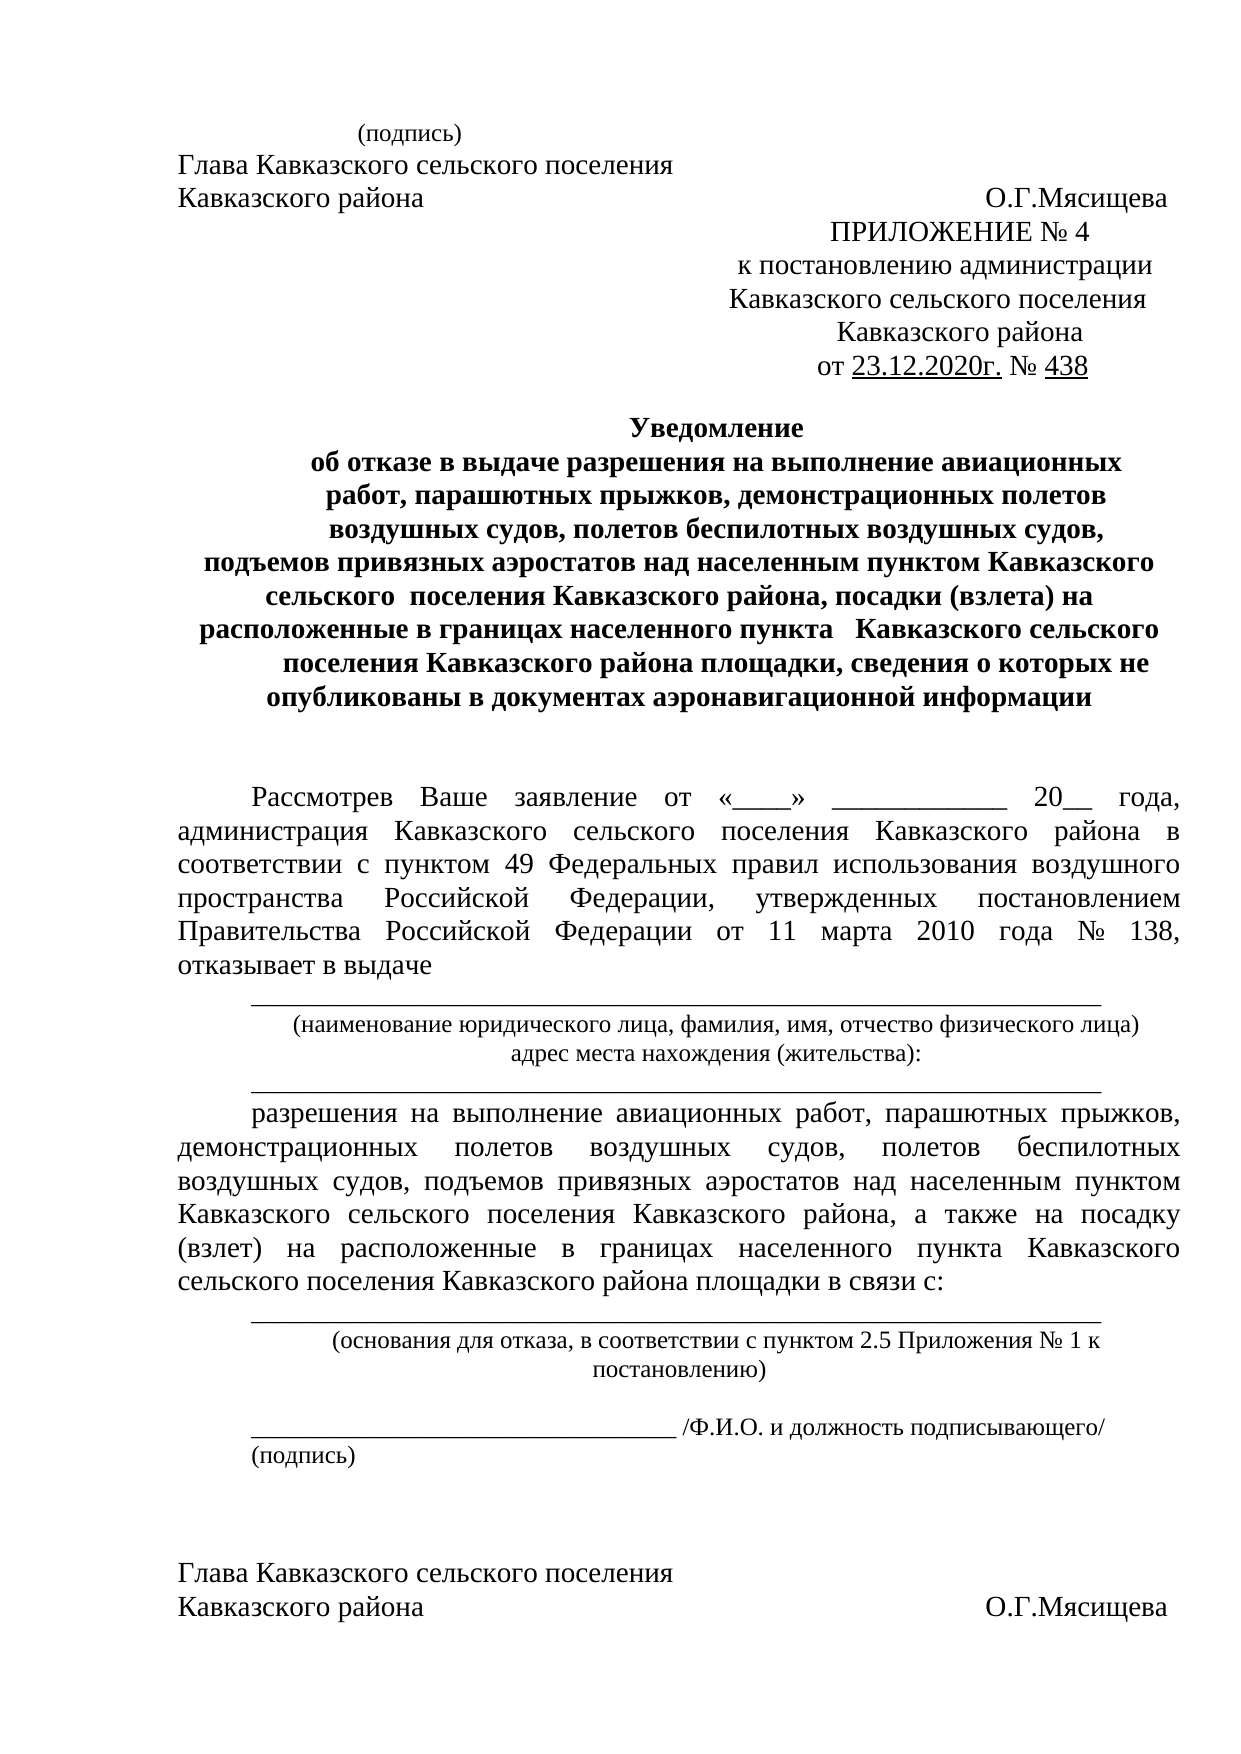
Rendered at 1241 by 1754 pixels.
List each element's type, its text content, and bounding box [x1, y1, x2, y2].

text ____________________________________________________________________ [177, 981, 1181, 1009]
text __________________________________ /Ф.И.О. и должность подписывающего/ [177, 1412, 1181, 1441]
text воздушных судов, полетов беспилотных воздушных судов, [177, 511, 1181, 544]
text Уведомление [177, 410, 1181, 444]
text работ, парашютных прыжков, демонстрационных полетов [177, 477, 1181, 511]
text Кавказского района [177, 314, 1181, 348]
text (основания для отказа, в соответствии с пунктом 2.5 Приложения № 1 к постановлению) [177, 1326, 1181, 1383]
text (наименование юридического лица, фамилия, имя, отчество физического лица) [177, 1009, 1181, 1038]
text к постановлению администрации [177, 247, 1181, 281]
text разрешения на выполнение авиационных работ, парашютных прыжков, демонстрационных полетов воздушных судов, полетов беспилотных воздушных судов, подъемов привязных аэростатов над населенным пунктом Кавказского сельского поселения Кавказского района, а также на посадку (взлет) на расположенные в границах населенного пункта Кавказского сельского поселения Кавказского района площадки в связи с: [177, 1096, 1181, 1297]
text ____________________________________________________________________ [177, 1297, 1181, 1326]
text ____________________________________________________________________ [177, 1067, 1181, 1096]
text (подпись) [177, 1441, 1181, 1469]
text подъемов привязных аэростатов над населенным пунктом Кавказского сельского поселения Кавказского района, посадки (взлета) на расположенные в границах населенного пункта Кавказского сельского [177, 544, 1181, 645]
text от 23.12.2020г. № 438 [177, 348, 1181, 382]
text адрес места нахождения (жительства): [177, 1038, 1181, 1067]
text Глава Кавказского сельского поселения [177, 147, 1181, 180]
text поселения Кавказского района площадки, сведения о которых не опубликованы в документах аэронавигационной информации [177, 645, 1181, 712]
text Кавказского района О.Г.Мясищева [177, 1589, 1181, 1623]
text Кавказского сельского поселения [177, 281, 1181, 314]
text Кавказского района О.Г.Мясищева [177, 180, 1181, 214]
text об отказе в выдаче разрешения на выполнение авиационных [177, 444, 1181, 477]
text Глава Кавказского сельского поселения [177, 1556, 1181, 1589]
text (подпись) [177, 118, 1181, 147]
text Рассмотрев Ваше заявление от «____» ____________ 20__ года, администрация Кавказского сельского поселения Кавказского района в соответствии с пунктом 49 Федеральных правил использования воздушного пространства Российской Федерации, утвержденных постановлением Правительства Российской Федерации от 11 марта 2010 года № 138, отказывает в выдаче [177, 779, 1181, 981]
text ПРИЛОЖЕНИЕ № 4 [177, 214, 1181, 247]
